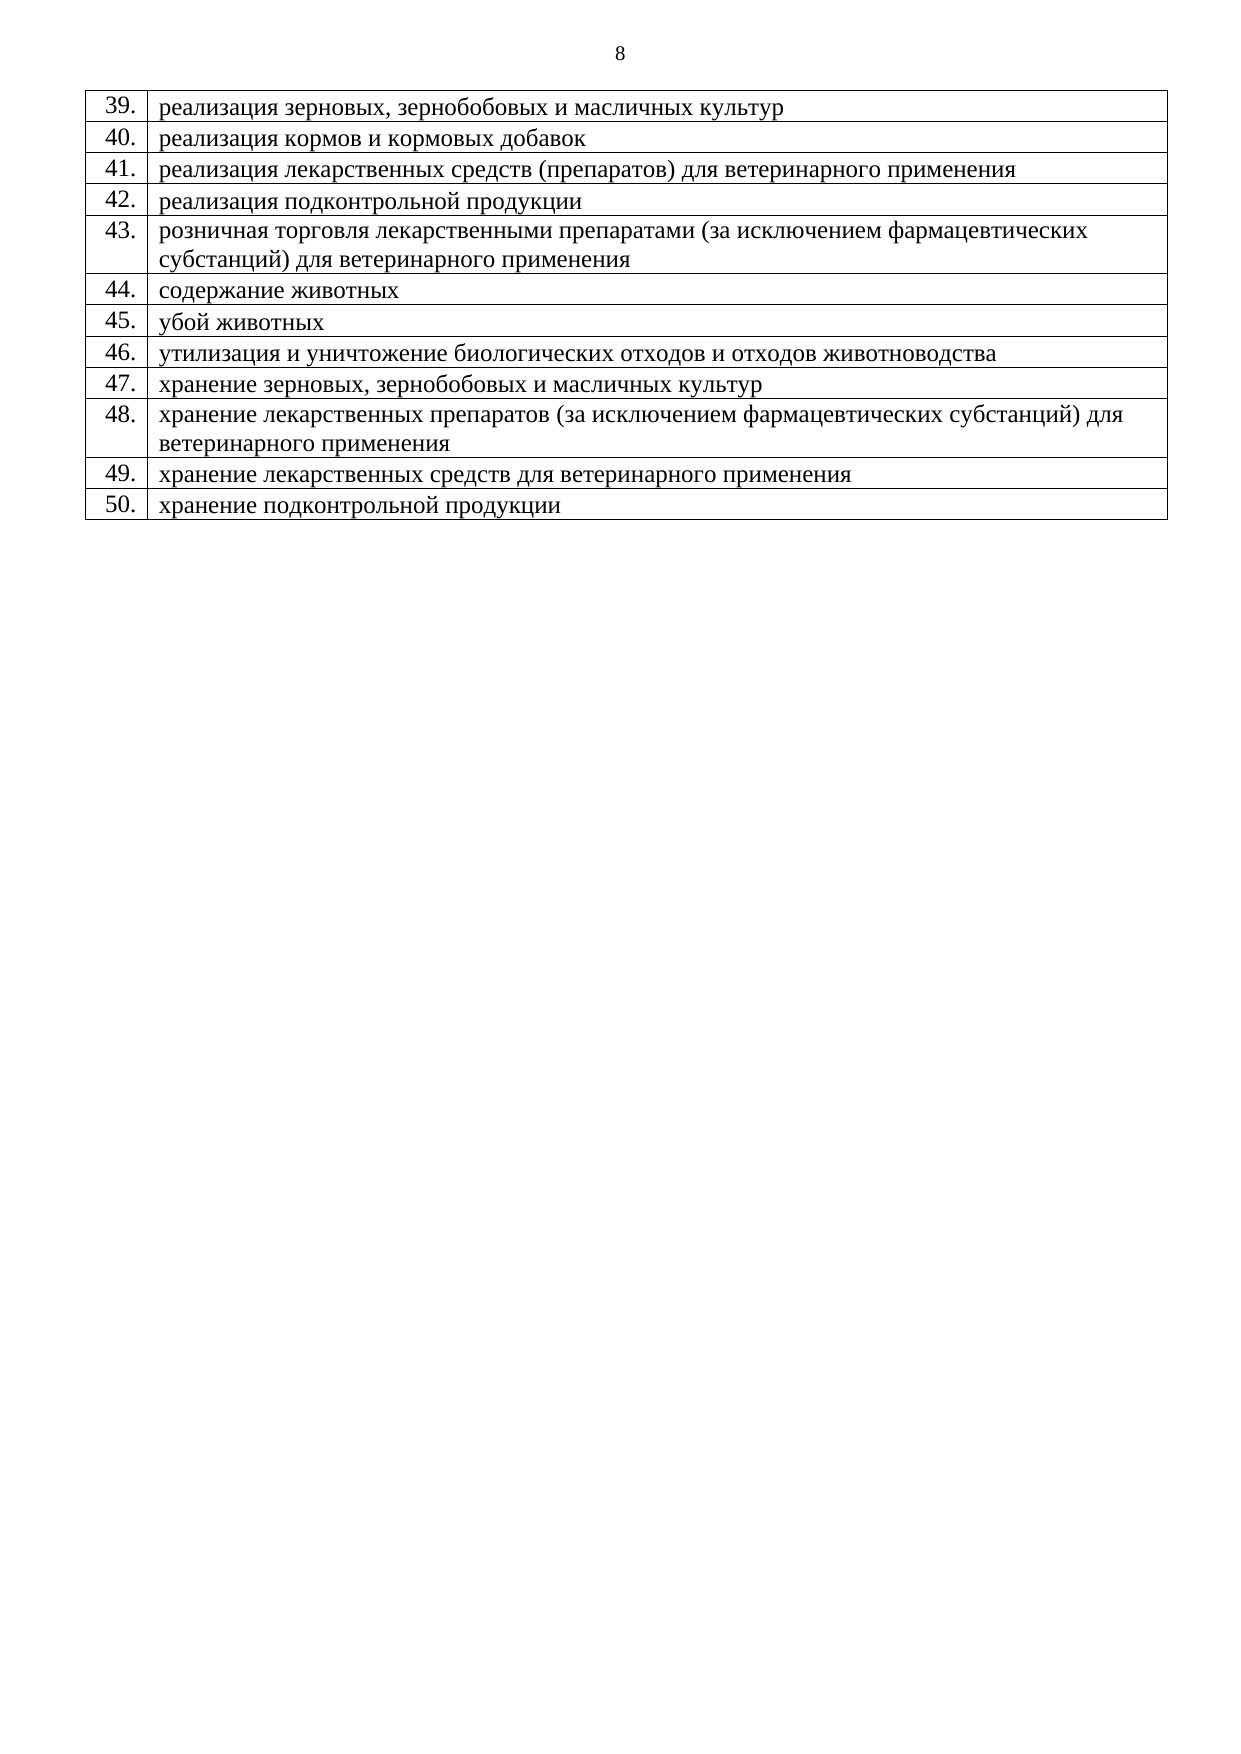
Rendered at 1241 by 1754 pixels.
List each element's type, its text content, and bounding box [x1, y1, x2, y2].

table_cell хранение подконтрольной продукции [148, 489, 1167, 519]
table_cell хранение зерновых, зернобобовых и масличных культур [148, 368, 1167, 398]
table_cell 44. [86, 274, 147, 304]
table_cell 47. [86, 368, 147, 398]
table_cell розничная торговля лекарственными препаратами (за исключением фармацевтических субстанций) для ветеринарного применения [148, 216, 1167, 273]
table_cell утилизация и уничтожение биологических отходов и отходов животноводства [148, 337, 1167, 367]
table_cell 48. [86, 399, 147, 457]
table_cell содержание животных [148, 274, 1167, 304]
table_cell реализация кормов и кормовых добавок [148, 122, 1167, 152]
table_cell 43. [86, 216, 147, 273]
table_cell 46. [86, 337, 147, 367]
table_cell 39. [86, 91, 147, 121]
table_cell 41. [86, 153, 147, 183]
table_cell 49. [86, 458, 147, 488]
table_cell хранение лекарственных средств для ветеринарного применения [148, 458, 1167, 488]
table_cell 50. [86, 489, 147, 519]
table_cell 42. [86, 184, 147, 214]
table_cell 40. [86, 122, 147, 152]
table_cell убой животных [148, 305, 1167, 336]
table_cell 45. [86, 305, 147, 336]
table_cell реализация лекарственных средств (препаратов) для ветеринарного применения [148, 153, 1167, 183]
table_cell хранение лекарственных препаратов (за исключением фармацевтических субстанций) для ветеринарного применения [148, 399, 1167, 457]
table_cell реализация подконтрольной продукции [148, 184, 1167, 214]
table_cell реализация зерновых, зернобобовых и масличных культур [148, 91, 1167, 121]
